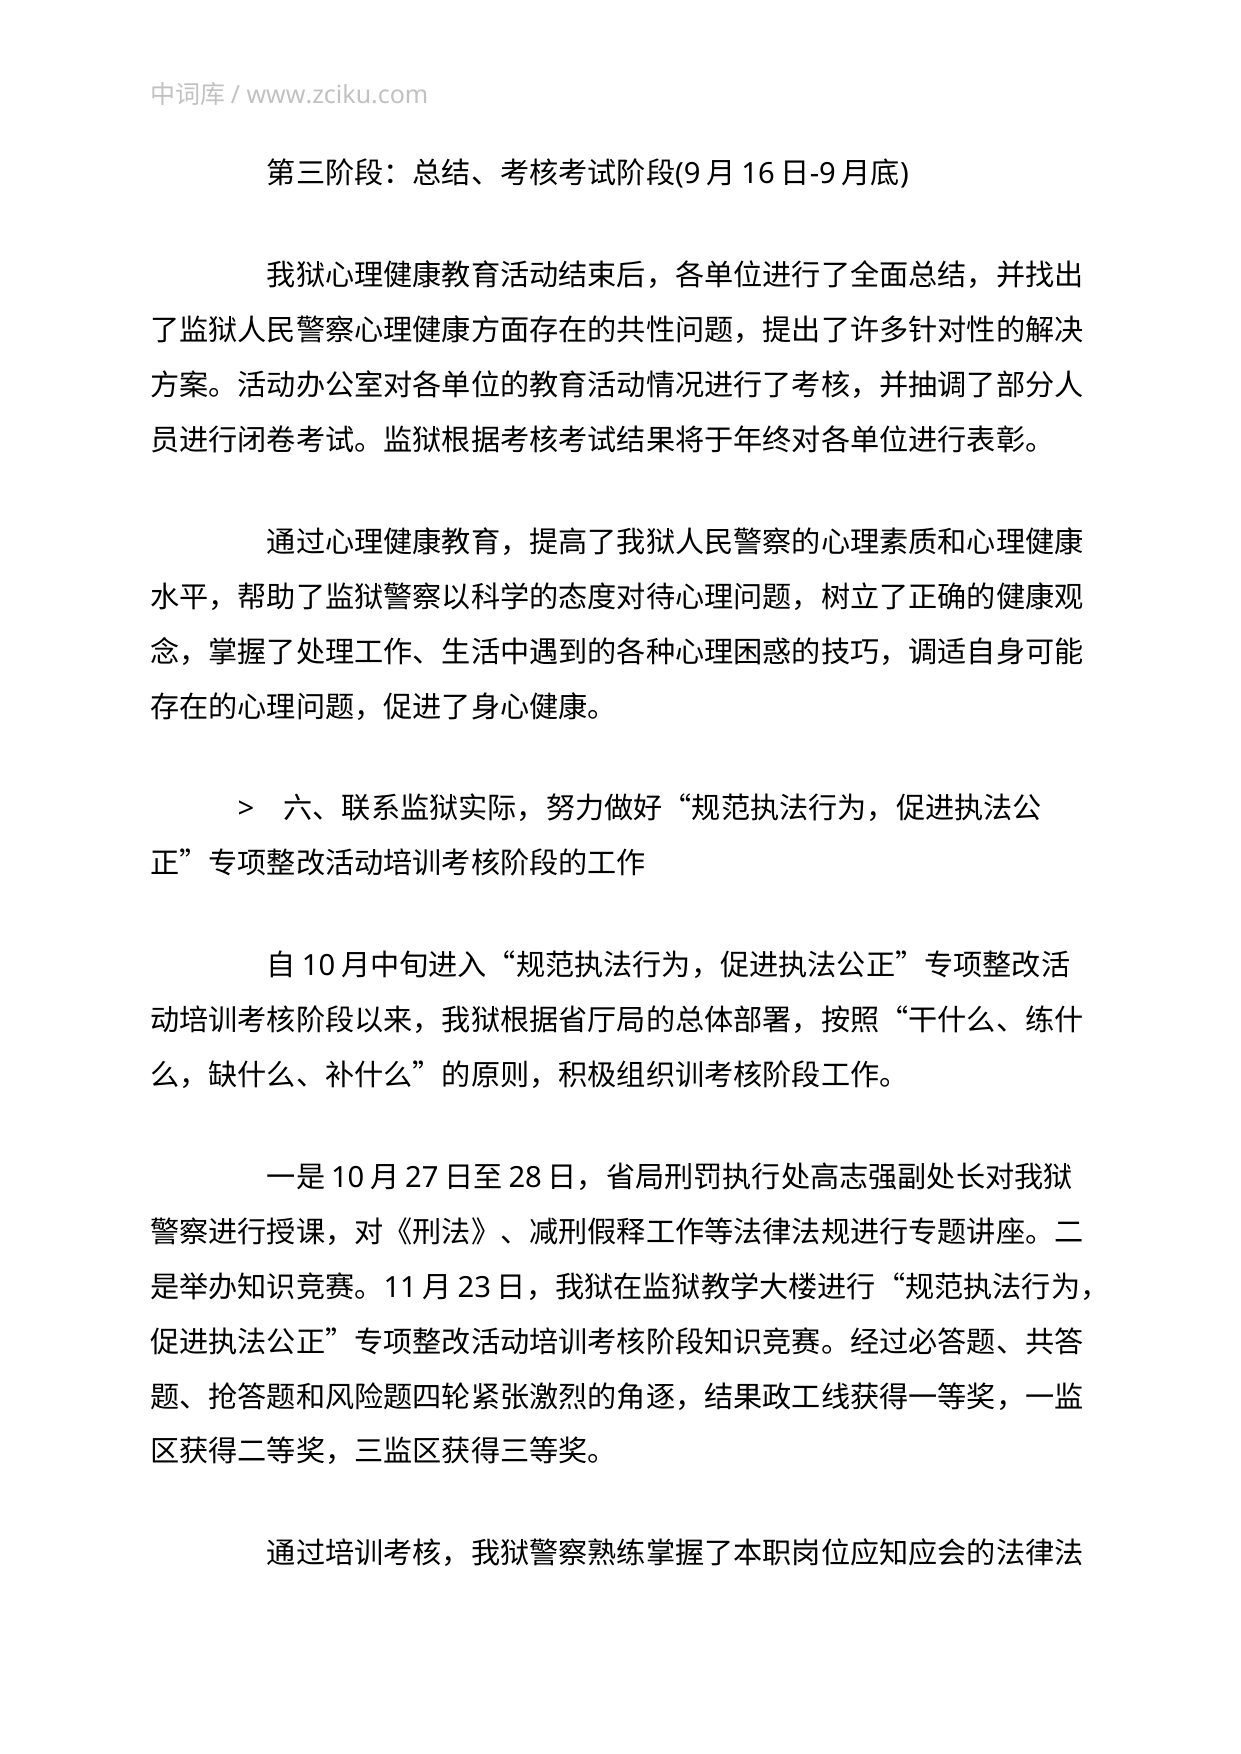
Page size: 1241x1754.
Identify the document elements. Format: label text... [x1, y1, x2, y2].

text 第三阶段：总结、考核考试阶段(9月16日-9月底) [150, 150, 1090, 192]
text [150, 1530, 1090, 1572]
text 通过心理健康教育，提高了我狱人民警察的心理素质和心理健康水平，帮助了监狱警察以科学的态度对待心理问题，树立了正确的健康观念，掌握了处理工作、生活中遇到的各种心理困惑的技巧，调适自身可能存在的心理问题，促进了身心健康。 [150, 518, 1090, 725]
text > 六、联系监狱实际，努力做好“规范执法行为，促进执法公正”专项整改活动培训考核阶段的工作 [150, 785, 1090, 882]
text 自10月中旬进入“规范执法行为，促进执法公正”专项整改活动培训考核阶段以来，我狱根据省厅局的总体部署，按照“干什么、练什么，缺什么、补什么”的原则，积极组织训考核阶段工作。 [150, 942, 1090, 1094]
text 我狱心理健康教育活动结束后，各单位进行了全面总结，并找出了监狱人民警察心理健康方面存在的共性问题，提出了许多针对性的解决方案。活动办公室对各单位的教育活动情况进行了考核，并抽调了部分人员进行闭卷考试。监狱根据考核考试结果将于年终对各单位进行表彰。 [150, 252, 1090, 459]
text 一是10月27日至28日，省局刑罚执行处高志强副处长对我狱警察进行授课，对《刑法》、减刑假释工作等法律法规进行专题讲座。二是举办知识竞赛。11月23日，我狱在监狱教学大楼进行“规范执法行为，促进执法公正”专项整改活动培训考核阶段知识竞赛。经过必答题、共答题、抢答题和风险题四轮紧张激烈的角逐，结果政工线获得一等奖，一监区获得二等奖，三监区获得三等奖。 [150, 1153, 1090, 1470]
